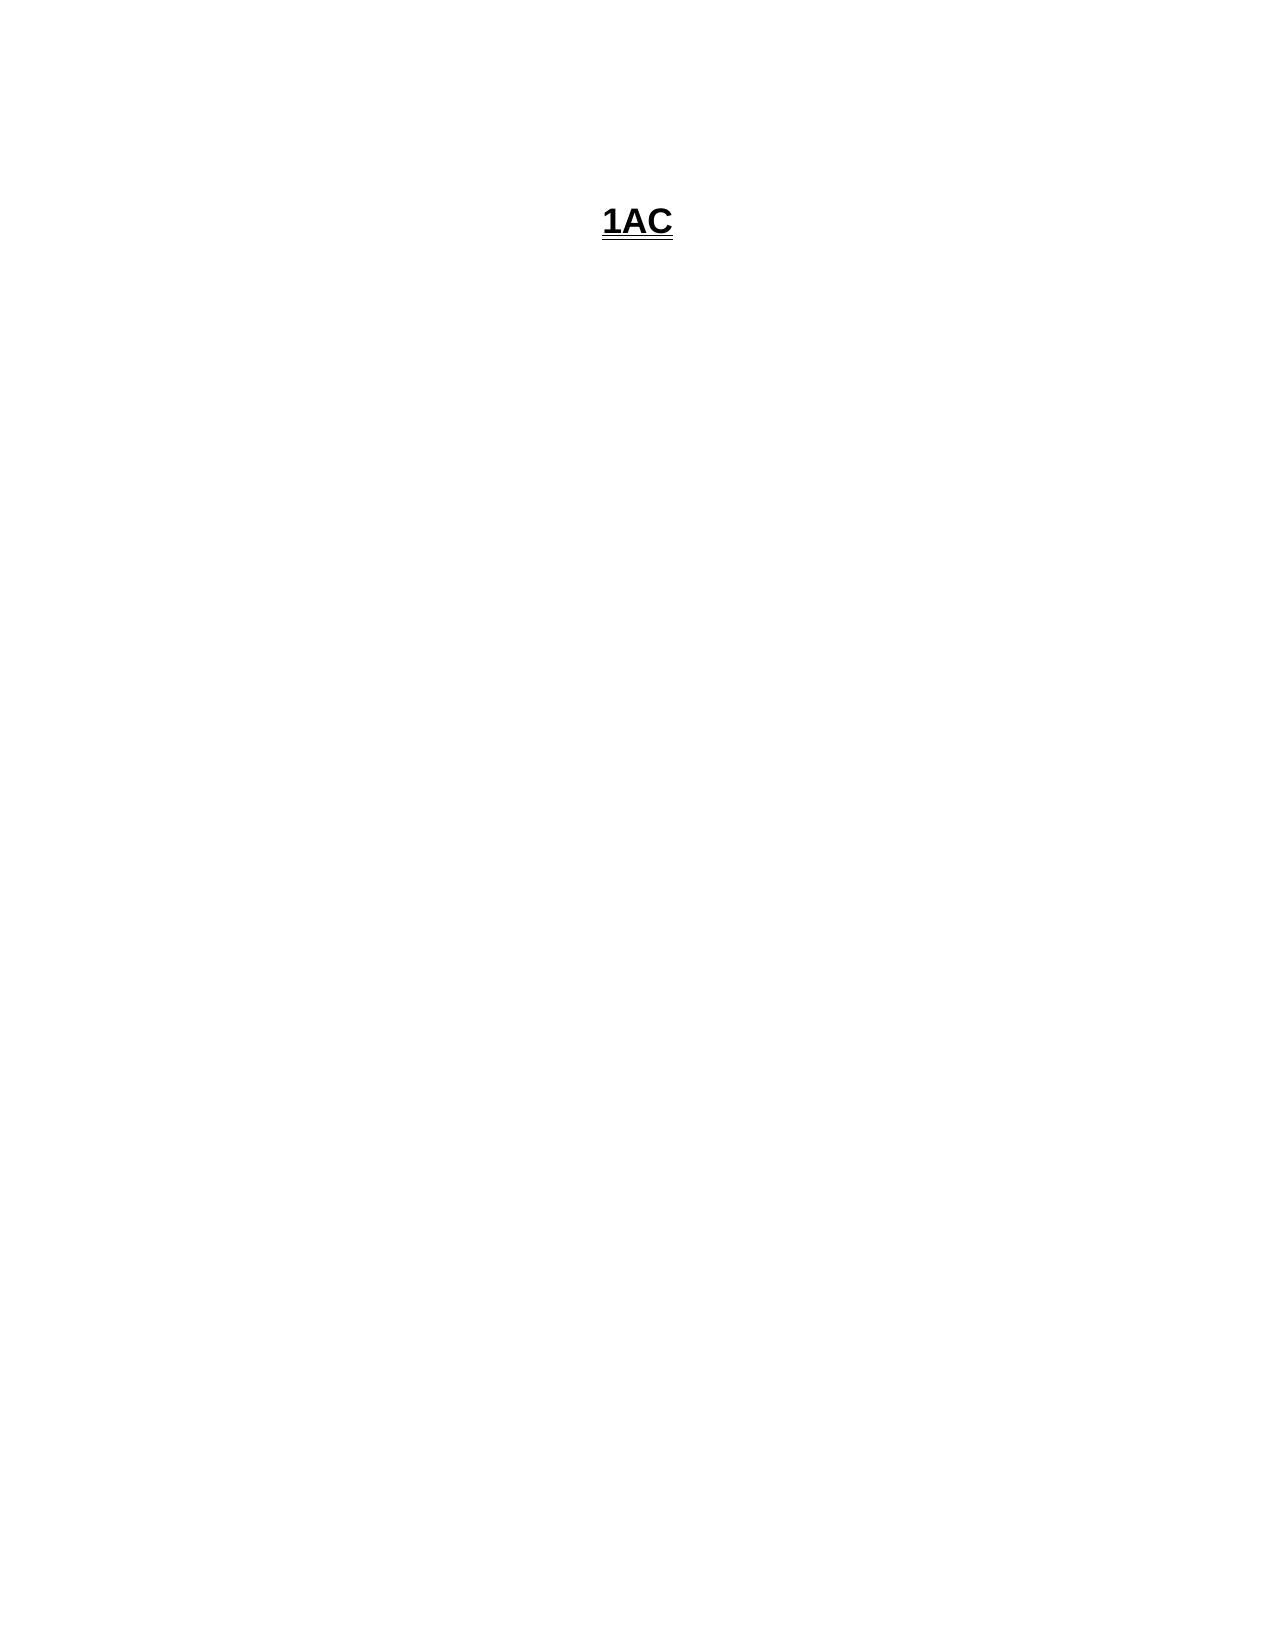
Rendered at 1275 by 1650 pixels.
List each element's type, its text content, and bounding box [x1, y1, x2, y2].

subtitle 1AC [150, 200, 1125, 241]
